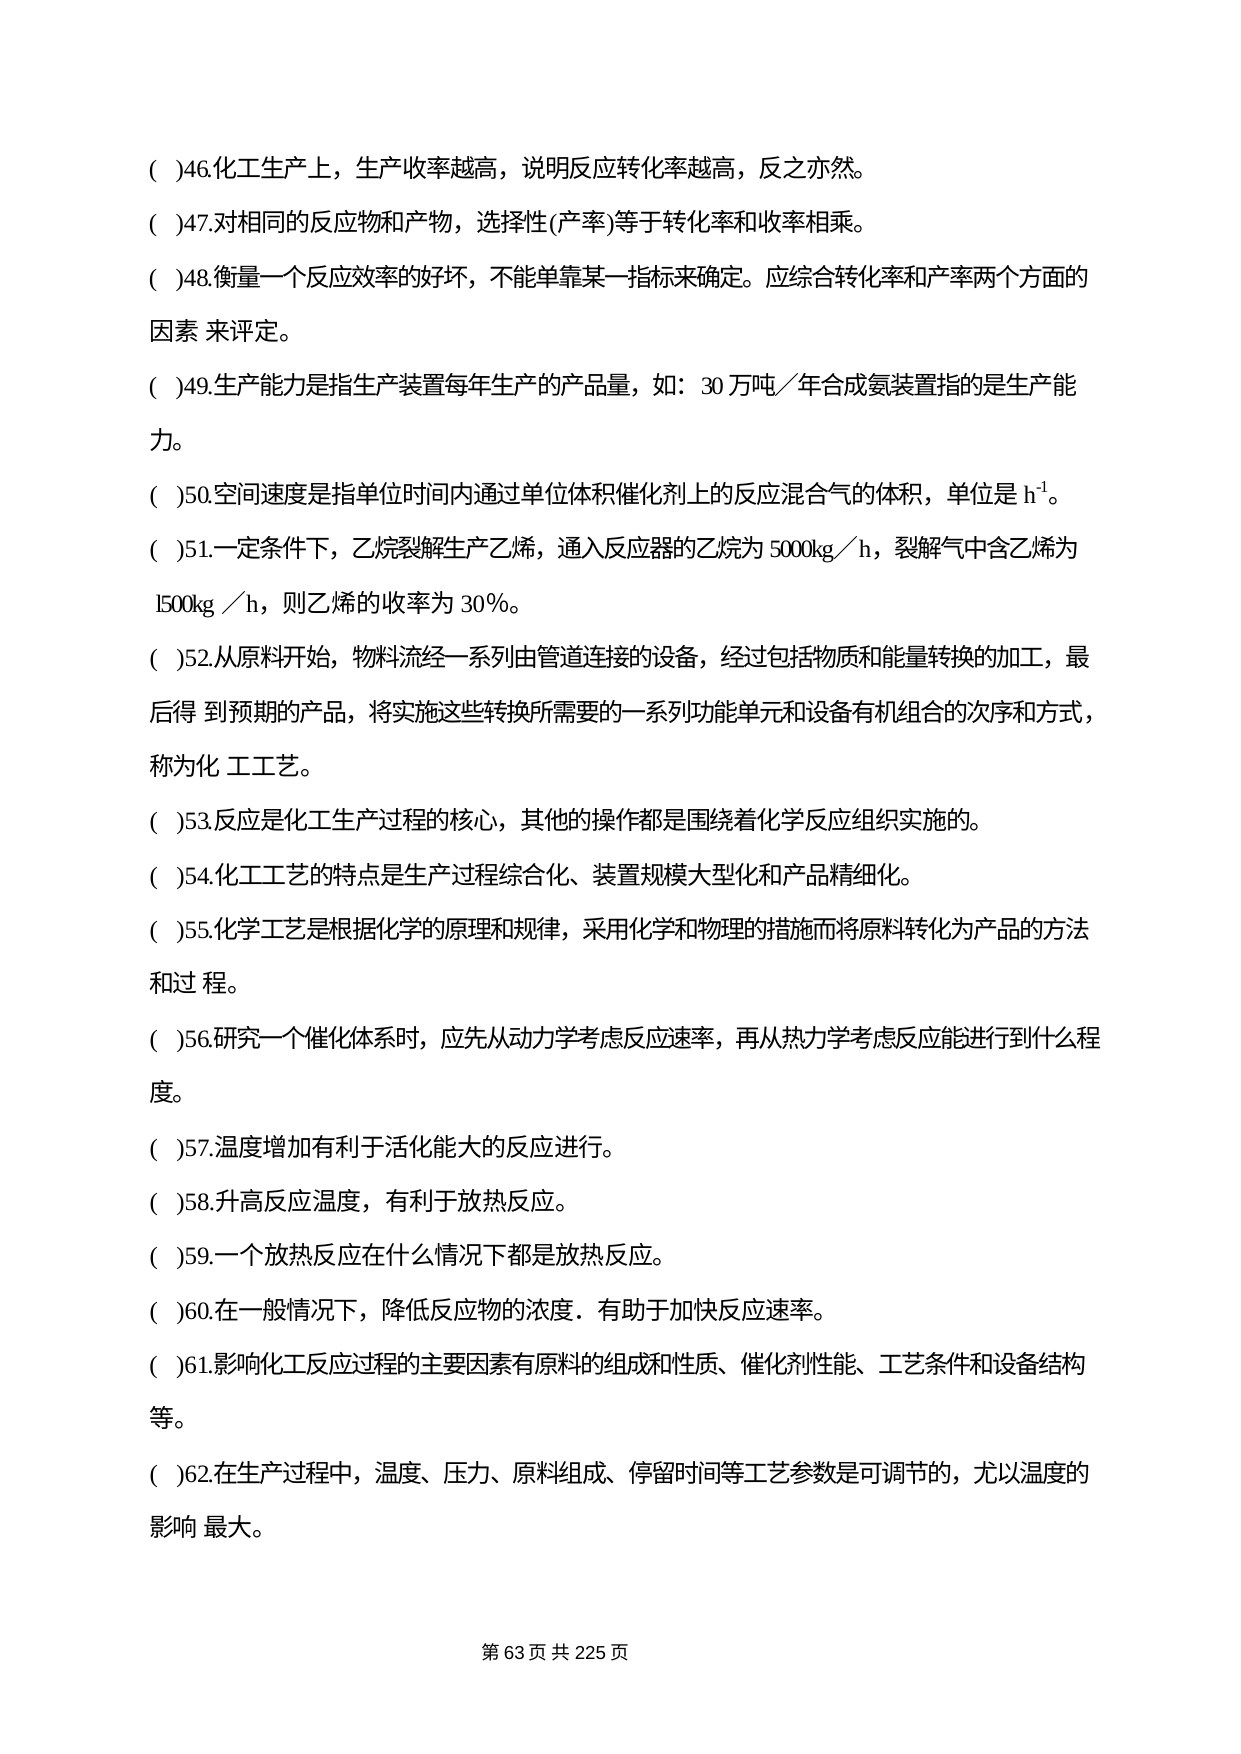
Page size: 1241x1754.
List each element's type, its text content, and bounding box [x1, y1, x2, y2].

text ( )49.生产能力是指生产装置每年生产的产品量，如：30 万吨／年合成氨装置指的是生产能力。 [149, 366, 1088, 456]
text ( )56.研究一个催化体系时，应先从动力学考虑反应速率，再从热力学考虑反应能进行到什么程度。 [149, 1018, 1113, 1109]
text ( )52.从原料开始，物料流经一系列由管道连接的设备，经过包括物质和能量转换的加工，最后得 到预期的产品，将实施这些转换所需要的一系列功能单元和设备有机组合的次序和方式，称为化 工工艺。 [149, 638, 1105, 783]
text ( )61.影响化工反应过程的主要因素有原料的组成和性质、催化剂性能、工艺条件和设备结构等。 [149, 1344, 1101, 1435]
text ( )50.空间速度是指单位时间内通过单位体积催化剂上的反应混合气的体积，单位是h-1。 [149, 474, 1113, 511]
text ( )46.化工生产上，生产收率越高，说明反应转化率越高，反之亦然。 [149, 148, 1113, 184]
text ( )48.衡量一个反应效率的好坏，不能单靠某一指标来确定。应综合转化率和产率两个方面的因素 来评定。 [149, 257, 1105, 348]
text ( )47.对相同的反应物和产物，选择性(产率)等于转化率和收率相乘。 [149, 203, 1113, 239]
text ( )54.化工工艺的特点是生产过程综合化、装置规模大型化和产品精细化。 [149, 855, 1113, 891]
text ( )58.升高反应温度，有利于放热反应。 [149, 1181, 1113, 1218]
text ( )62.在生产过程中，温度、压力、原料组成、停留时间等工艺参数是可调节的，尤以温度的影响 最大。 [149, 1453, 1105, 1544]
text ( )53.反应是化工生产过程的核心，其他的操作都是围绕着化学反应组织实施的。 [149, 801, 1113, 837]
text ( )55.化学工艺是根据化学的原理和规律，采用化学和物理的措施而将原料转化为产品的方法和过 程。 [149, 909, 1105, 1000]
text ( )60.在一般情况下，降低反应物的浓度．有助于加快反应速率。 [149, 1290, 1113, 1326]
text ( )57.温度增加有利于活化能大的反应进行。 [149, 1127, 1113, 1163]
text ( )51.一定条件下，乙烷裂解生产乙烯，通入反应器的乙烷为 5000kg／h，裂解气中含乙烯为l500kg ／h，则乙烯的收率为30％。 [149, 529, 1104, 619]
text ( )59.一个放热反应在什么情况下都是放热反应。 [149, 1236, 1113, 1272]
